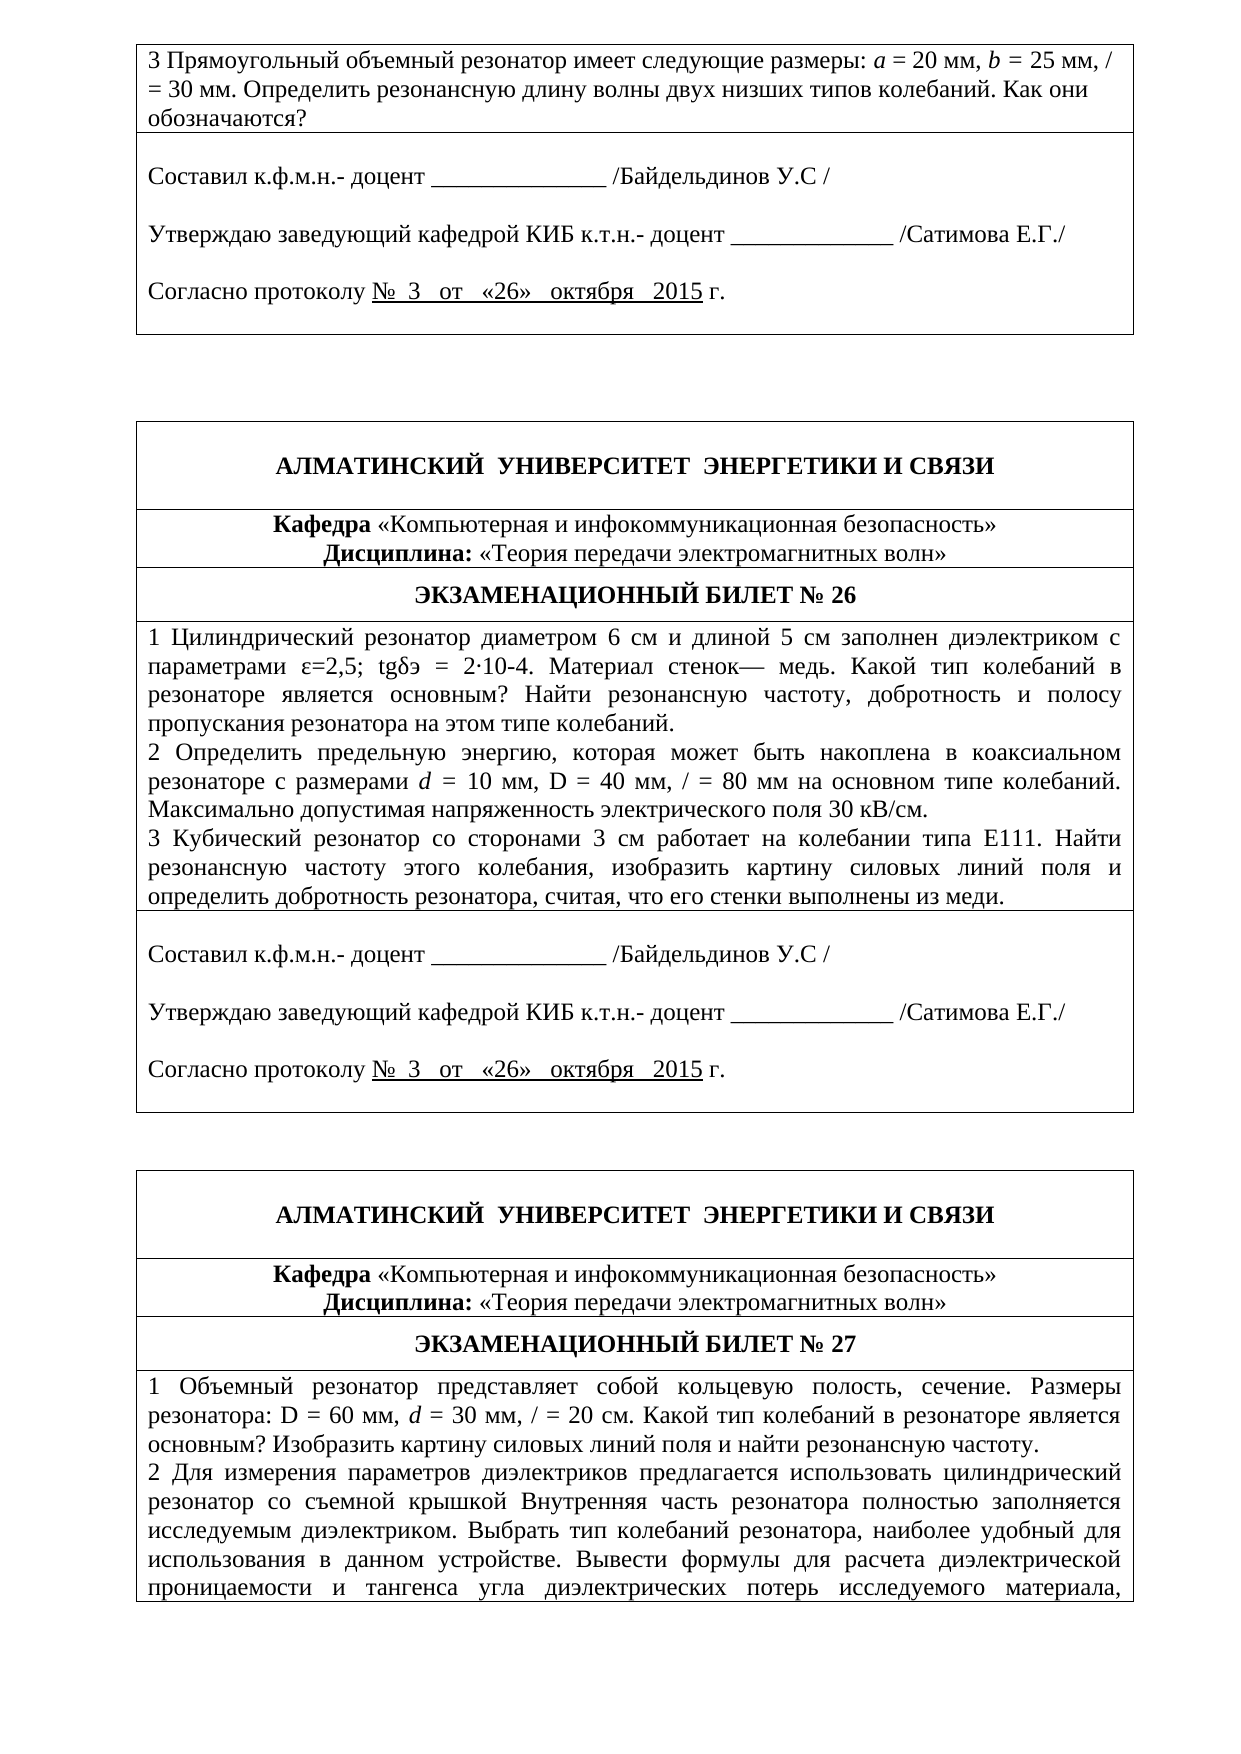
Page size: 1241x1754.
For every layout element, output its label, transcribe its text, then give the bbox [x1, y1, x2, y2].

table_cell 1 Цилиндрический резонатор диаметром 6 см и длиной 5 см заполнен диэлектриком с параметрами ε=2,5; tgδэ = 2∙10-4. Материал стенок— медь. Какой тип колебаний в резонаторе является основным? Найти резонансную частоту, добротность и полосу пропускания резонатора на этом типе колебаний. 2 Определить предельную энергию, которая может быть накоплена в коаксиальном резонаторе с размерами d = 10 мм, D = 40 мм, / = 80 мм на основном типе колебаний. Максимально допустимая напряженность электрического поля 30 кВ/см. 3 Кубический резонатор со сторонами 3 см работает на колебании типа Е111. Найти резонансную частоту этого колебания, изобразить картину силовых линий поля и определить добротность резонатора, считая, что его стенки выполнены из меди. [137, 622, 1133, 909]
table_header АЛМАТИНСКИЙ УНИВЕРСИТЕТ ЭНЕРГЕТИКИ И СВЯЗИ [137, 422, 1133, 508]
table_header АЛМАТИНСКИЙ УНИВЕРСИТЕТ ЭНЕРГЕТИКИ И СВЯЗИ [137, 1171, 1133, 1258]
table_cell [137, 1371, 1133, 1601]
table_cell Кафедра «Компьютерная и инфокоммуникационная безопасность» Дисциплина: «Теория передачи электромагнитных волн» [137, 1259, 1133, 1316]
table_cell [137, 45, 1133, 132]
table_cell Составил к.ф.м.н.- доцент ______________ /Байдельдинов У.С / Утверждаю заведующий кафедрой КИБ к.т.н.- доцент _____________ /Сатимова Е.Г./ Согласно протоколу № 3 от «26» октября 2015 г. [137, 911, 1133, 1112]
table_cell Кафедра «Компьютерная и инфокоммуникационная безопасность» Дисциплина: «Теория передачи электромагнитных волн» [137, 510, 1133, 567]
table_cell Составил к.ф.м.н.- доцент ______________ /Байдельдинов У.С / Утверждаю заведующий кафедрой КИБ к.т.н.- доцент _____________ /Сатимова Е.Г./ Согласно протоколу № 3 от «26» октября 2015 г. [137, 133, 1133, 334]
table_cell ЭКЗАМЕНАЦИОННЫЙ БИЛЕТ № 26 [137, 568, 1133, 621]
table_cell ЭКЗАМЕНАЦИОННЫЙ БИЛЕТ № 27 [137, 1317, 1133, 1370]
